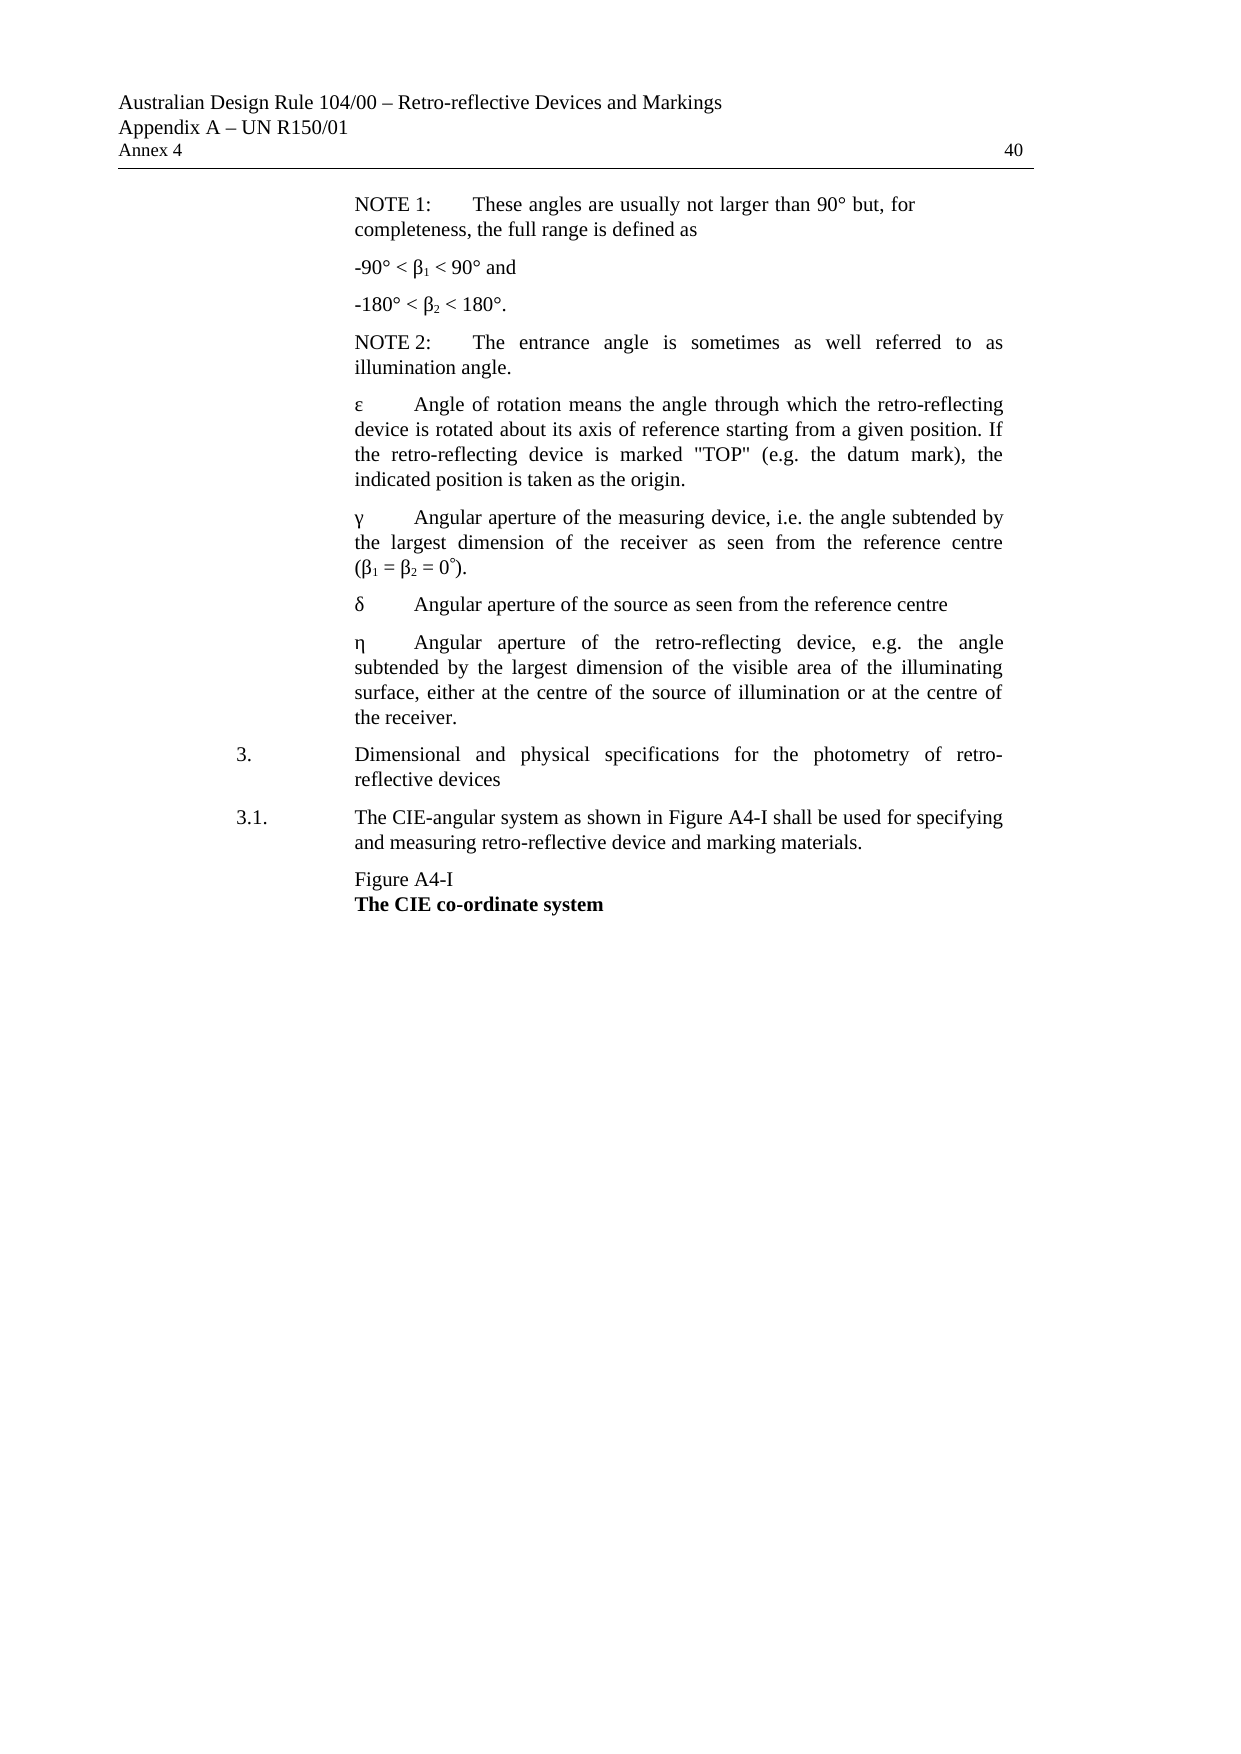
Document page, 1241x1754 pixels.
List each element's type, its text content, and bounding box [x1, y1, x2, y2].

text -180° < β2 < 180°. [354, 291, 1004, 316]
text NOTE 2: The entrance angle is sometimes as well referred to as illumination angle. [354, 329, 1004, 379]
text ε Angle of rotation means the angle through which the retro-reflecting device is rotated about its axis of reference starting from a given position. If the retro-reflecting device is marked "TOP" (e.g. the datum mark), the indicated position is taken as the origin. [354, 391, 1004, 491]
text δ Angular aperture of the source as seen from the reference centre [354, 591, 1004, 616]
text The CIE co-ordinate system [354, 891, 1004, 916]
text NOTE 1: These angles are usually not larger than 90° but, for completeness, the full range is defined as [354, 191, 916, 241]
text -90° < β1 < 90° and [354, 254, 1004, 279]
text γ Angular aperture of the measuring device, i.e. the angle subtended by the largest dimension of the receiver as seen from the reference centre (β1 = β2 = 0). [354, 504, 1004, 579]
text Figure A4-I [354, 866, 1004, 891]
text η Angular aperture of the retro-reflecting device, e.g. the angle subtended by the largest dimension of the visible area of the illuminating surface, either at the centre of the source of illumination or at the centre of the receiver. [354, 629, 1004, 729]
text 3.1. The CIE-angular system as shown in Figure A4-I shall be used for specifying and measuring retro-reflective device and marking materials. [236, 804, 1004, 854]
text 3. Dimensional and physical specifications for the photometry of retro-reflective devices [236, 741, 1004, 791]
